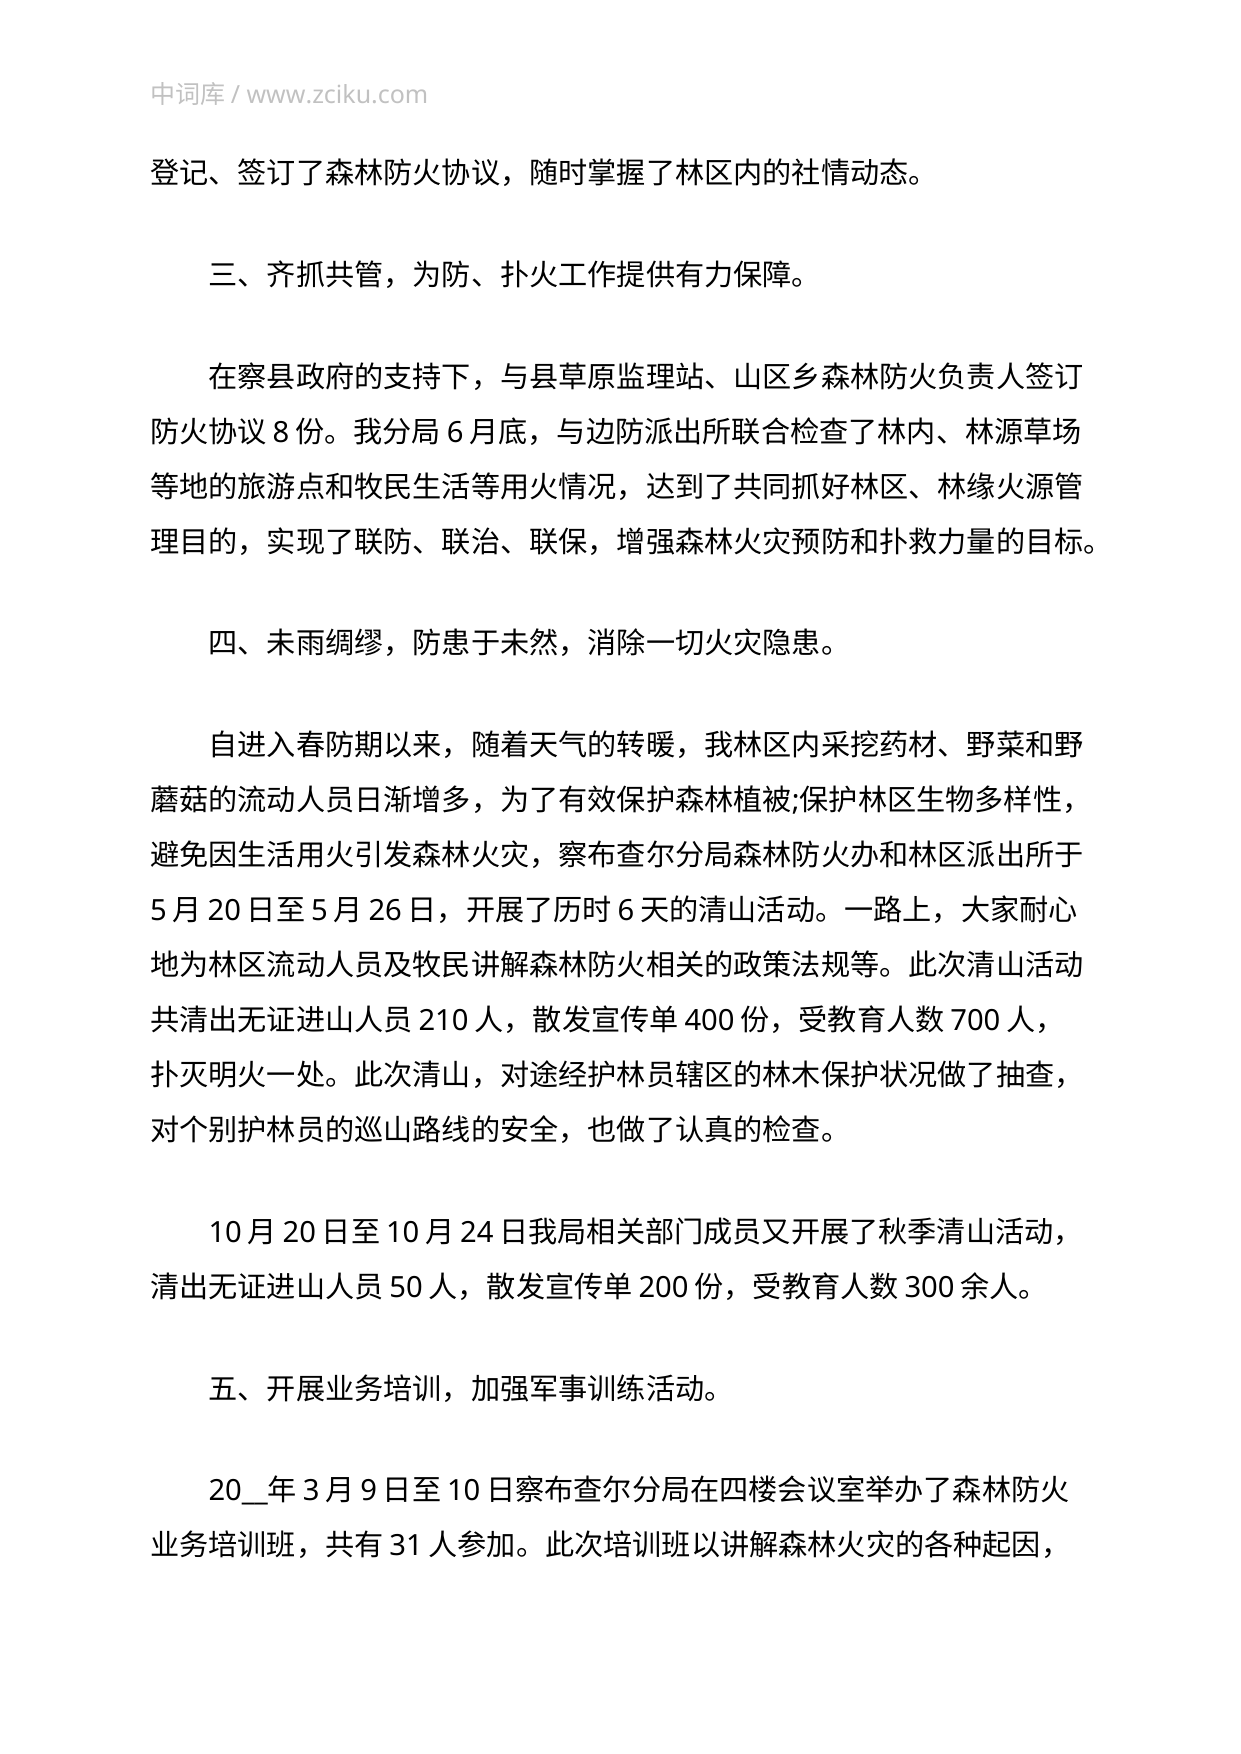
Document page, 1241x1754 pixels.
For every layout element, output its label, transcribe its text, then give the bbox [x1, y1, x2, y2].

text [150, 150, 1090, 192]
text 自进入春防期以来，随着天气的转暖，我林区内采挖药材、野菜和野蘑菇的流动人员日渐增多，为了有效保护森林植被;保护林区生物多样性，避免因生活用火引发森林火灾，察布查尔分局森林防火办和林区派出所于5月20日至5月26日，开展了历时6天的清山活动。一路上，大家耐心地为林区流动人员及牧民讲解森林防火相关的政策法规等。此次清山活动共清出无证进山人员210人，散发宣传单400份，受教育人数700人，扑灭明火一处。此次清山，对途经护林员辖区的林木保护状况做了抽查，对个别护林员的巡山路线的安全，也做了认真的检查。 [150, 722, 1090, 1149]
text 四、未雨绸缪，防患于未然，消除一切火灾隐患。 [150, 620, 1090, 662]
text 10月20日至10月24日我局相关部门成员又开展了秋季清山活动，清出无证进山人员50人，散发宣传单200份，受教育人数300余人。 [150, 1208, 1090, 1306]
text 三、齐抓共管，为防、扑火工作提供有力保障。 [150, 252, 1090, 294]
text 五、开展业务培训，加强军事训练活动。 [150, 1365, 1090, 1407]
text 在察县政府的支持下，与县草原监理站、山区乡森林防火负责人签订防火协议8份。我分局6月底，与边防派出所联合检查了林内、林源草场等地的旅游点和牧民生活等用火情况，达到了共同抓好林区、林缘火源管理目的，实现了联防、联治、联保，增强森林火灾预防和扑救力量的目标。 [150, 353, 1090, 561]
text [150, 1467, 1090, 1564]
